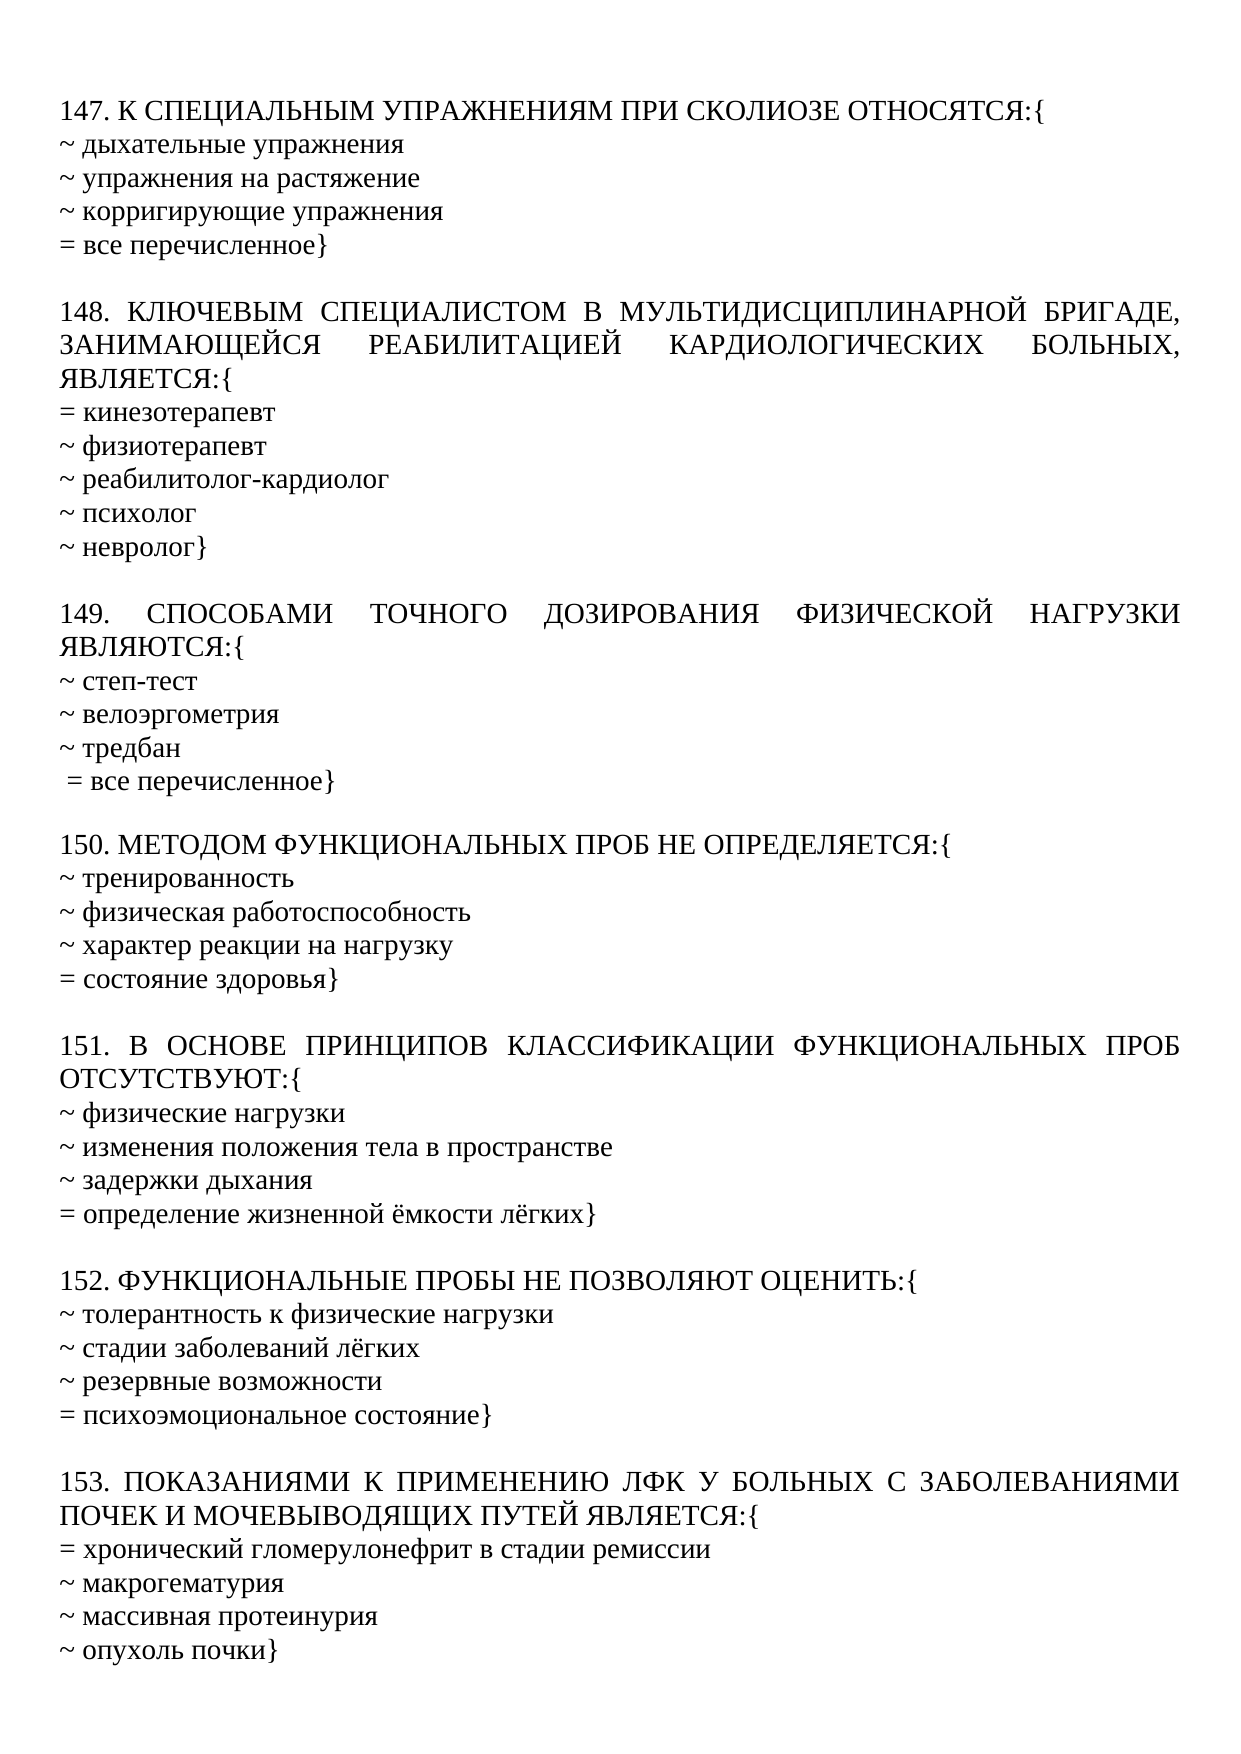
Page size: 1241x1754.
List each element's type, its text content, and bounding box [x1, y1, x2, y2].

text = кинезотерапевт [59, 394, 1181, 428]
text = определение жизненной ёмкости лёгких} [59, 1196, 1181, 1229]
text = все перечисленное} [59, 763, 1181, 797]
text ~ массивная протеинурия [59, 1598, 1181, 1632]
text = все перечисленное} [59, 227, 1181, 260]
text ~ резервные возможности [59, 1363, 1181, 1397]
text ~ макрогематурия [59, 1565, 1181, 1598]
text ~ стадии заболеваний лёгких [59, 1330, 1181, 1363]
text = психоэмоциональное состояние} [59, 1397, 1181, 1431]
text ~ невролог} [59, 529, 1181, 562]
text ~ дыхательные упражнения [59, 126, 1181, 160]
text ~ тренированность [59, 860, 1181, 894]
text ~ толерантность к физические нагрузки [59, 1296, 1181, 1330]
text ~ физическая работоспособность [59, 894, 1181, 927]
text 150. МЕТОДОМ ФУНКЦИОНАЛЬНЫХ ПРОБ НЕ ОПРЕДЕЛЯЕТСЯ:{ [59, 827, 1181, 860]
text ~ упражнения на растяжение [59, 160, 1181, 193]
text = хронический гломерулонефрит в стадии ремиссии [59, 1531, 1181, 1565]
text 152. ФУНКЦИОНАЛЬНЫЕ ПРОБЫ НЕ ПОЗВОЛЯЮТ ОЦЕНИТЬ:{ [59, 1263, 1181, 1296]
text ~ характер реакции на нагрузку [59, 927, 1181, 961]
text ~ степ-тест [59, 663, 1181, 696]
text 147. К СПЕЦИАЛЬНЫМ УПРАЖНЕНИЯМ ПРИ СКОЛИОЗЕ ОТНОСЯТСЯ:{ [59, 93, 1181, 126]
text ~ корригирующие упражнения [59, 193, 1181, 227]
text ~ физиотерапевт [59, 428, 1181, 462]
text ~ велоэргометрия [59, 696, 1181, 730]
text ~ изменения положения тела в пространстве [59, 1129, 1181, 1162]
text ~ задержки дыхания [59, 1162, 1181, 1196]
text ~ опухоль почки} [59, 1632, 1181, 1665]
text ~ физические нагрузки [59, 1095, 1181, 1129]
text 149. СПОСОБАМИ ТОЧНОГО ДОЗИРОВАНИЯ ФИЗИЧЕСКОЙ НАГРУЗКИ ЯВЛЯЮТСЯ:{ [59, 596, 1181, 663]
text 151. В ОСНОВЕ ПРИНЦИПОВ КЛАССИФИКАЦИИ ФУНКЦИОНАЛЬНЫХ ПРОБ ОТСУТСТВУЮТ:{ [59, 1028, 1181, 1095]
text 148. КЛЮЧЕВЫМ СПЕЦИАЛИСТОМ В МУЛЬТИДИСЦИПЛИНАРНОЙ БРИГАДЕ, ЗАНИМАЮЩЕЙСЯ РЕАБИЛИТАЦИЕЙ КАРДИОЛОГИЧЕСКИХ БОЛЬНЫХ, ЯВЛЯЕТСЯ:{ [59, 294, 1181, 394]
text ~ тредбан [59, 730, 1181, 763]
text ~ реабилитолог-кардиолог [59, 462, 1181, 495]
text ~ психолог [59, 495, 1181, 529]
text 153. ПОКАЗАНИЯМИ К ПРИМЕНЕНИЮ ЛФК У БОЛЬНЫХ С ЗАБОЛЕВАНИЯМИ ПОЧЕК И МОЧЕВЫВОДЯЩИХ ПУТЕЙ ЯВЛЯЕТСЯ:{ [59, 1464, 1181, 1531]
text = состояние здоровья} [59, 961, 1181, 994]
